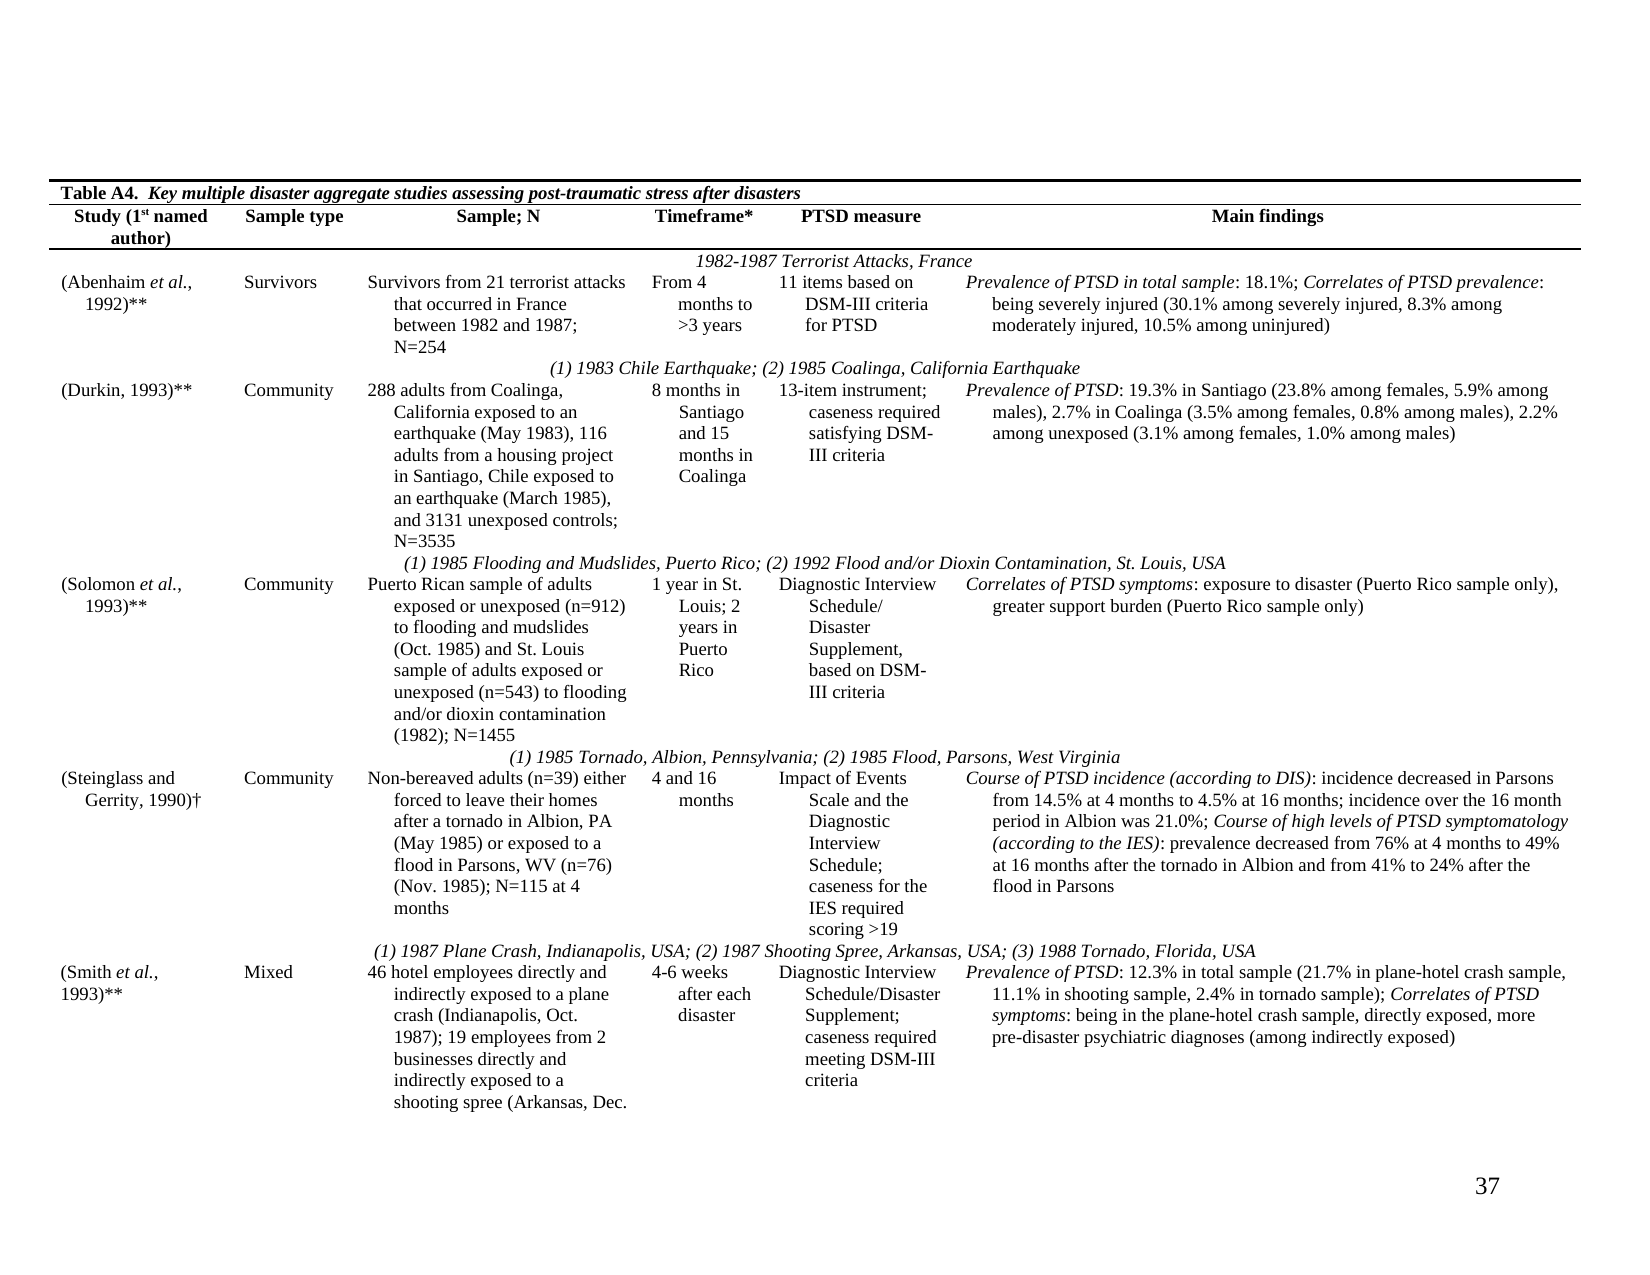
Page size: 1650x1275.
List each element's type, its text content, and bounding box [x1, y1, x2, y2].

table_cell Course of PTSD incidence (according to DIS): incidence decreased in Parsons from 14.5% at 4 months to 4.5% at 16 months; incidence over the 16 month period in Albion was 21.0%; Course of high levels of PTSD symptomatology (according to the IES): prevalence decreased from 76% at 4 months to 49% at 16 months after the tornado in Albion and from 41% to 24% after the flood in Parsons [954, 767, 1581, 940]
table_cell Sample type [233, 205, 356, 248]
table_cell Prevalence of PTSD in total sample: 18.1%; Correlates of PTSD prevalence: being severely injured (30.1% among severely injured, 8.3% among moderately injured, 10.5% among uninjured) [954, 271, 1581, 357]
table_cell Main findings [954, 205, 1581, 248]
table_cell Community [233, 379, 356, 552]
table_cell 1982-1987 Terrorist Attacks, France [49, 250, 1581, 271]
table_cell Survivors [233, 271, 356, 357]
table_cell (1) 1985 Flooding and Mudslides, Puerto Rico; (2) 1992 Flood and/or Dioxin Contamination, St. Louis, USA [49, 552, 1581, 573]
table_cell 8 months in Santiago and 15 months in Coalinga [640, 379, 767, 552]
table_cell Mixed [233, 961, 356, 1112]
table_cell (1) 1983 Chile Earthquake; (2) 1985 Coalinga, California Earthquake [49, 357, 1581, 379]
table_cell Impact of Events Scale and the Diagnostic Interview Schedule; caseness for the IES required scoring >19 [768, 767, 954, 940]
table_cell 13-item instrument; caseness required satisfying DSM-III criteria [768, 379, 954, 552]
table_cell 288 adults from Coalinga, California exposed to an earthquake (May 1983), 116 adults from a housing project in Santiago, Chile exposed to an earthquake (March 1985), and 3131 unexposed controls; N=3535 [356, 379, 640, 552]
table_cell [954, 961, 1581, 1112]
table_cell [640, 961, 767, 1112]
table_cell (Steinglass and Gerrity, 1990)† [49, 767, 232, 940]
table_cell 4 and 16 months [640, 767, 767, 940]
table_cell Community [233, 573, 356, 746]
table_cell From 4 months to >3 years [640, 271, 767, 357]
table_cell 1 year in St. Louis; 2 years in Puerto Rico [640, 573, 767, 746]
table_cell Non-bereaved adults (n=39) either forced to leave their homes after a tornado in Albion, PA (May 1985) or exposed to a flood in Parsons, WV (n=76) (Nov. 1985); N=115 at 4 months [356, 767, 640, 940]
table_cell Study (1st named author) [49, 205, 232, 248]
table_cell PTSD measure [768, 205, 954, 248]
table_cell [768, 961, 954, 1112]
table_cell 11 items based on DSM-III criteria for PTSD [768, 271, 954, 357]
table_cell Timeframe* [640, 205, 767, 248]
table_cell Puerto Rican sample of adults exposed or unexposed (n=912) to flooding and mudslides (Oct. 1985) and St. Louis sample of adults exposed or unexposed (n=543) to flooding and/or dioxin contamination (1982); N=1455 [356, 573, 640, 746]
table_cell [356, 961, 640, 1112]
table_cell (1) 1985 Tornado, Albion, Pennsylvania; (2) 1985 Flood, Parsons, West Virginia [49, 746, 1581, 767]
table_cell (Solomon et al., 1993)** [49, 573, 232, 746]
table_cell Diagnostic Interview Schedule/ Disaster Supplement, based on DSM-III criteria [768, 573, 954, 746]
table_cell Prevalence of PTSD: 19.3% in Santiago (23.8% among females, 5.9% among males), 2.7% in Coalinga (3.5% among females, 0.8% among males), 2.2% among unexposed (3.1% among females, 1.0% among males) [954, 379, 1581, 552]
table_cell Sample; N [356, 205, 640, 248]
table_cell (Durkin, 1993)** [49, 379, 232, 552]
table_cell (Abenhaim et al., 1992)** [49, 271, 232, 357]
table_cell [49, 961, 232, 1112]
table_cell Community [233, 767, 356, 940]
table_cell Survivors from 21 terrorist attacks that occurred in France between 1982 and 1987; N=254 [356, 271, 640, 357]
table_header Table A4. Key multiple disaster aggregate studies assessing post-traumatic stress after disasters [49, 182, 1581, 203]
table_cell Correlates of PTSD symptoms: exposure to disaster (Puerto Rico sample only), greater support burden (Puerto Rico sample only) [954, 573, 1581, 746]
table_cell (1) 1987 Plane Crash, Indianapolis, USA; (2) 1987 Shooting Spree, Arkansas, USA; (3) 1988 Tornado, Florida, USA [49, 940, 1581, 961]
